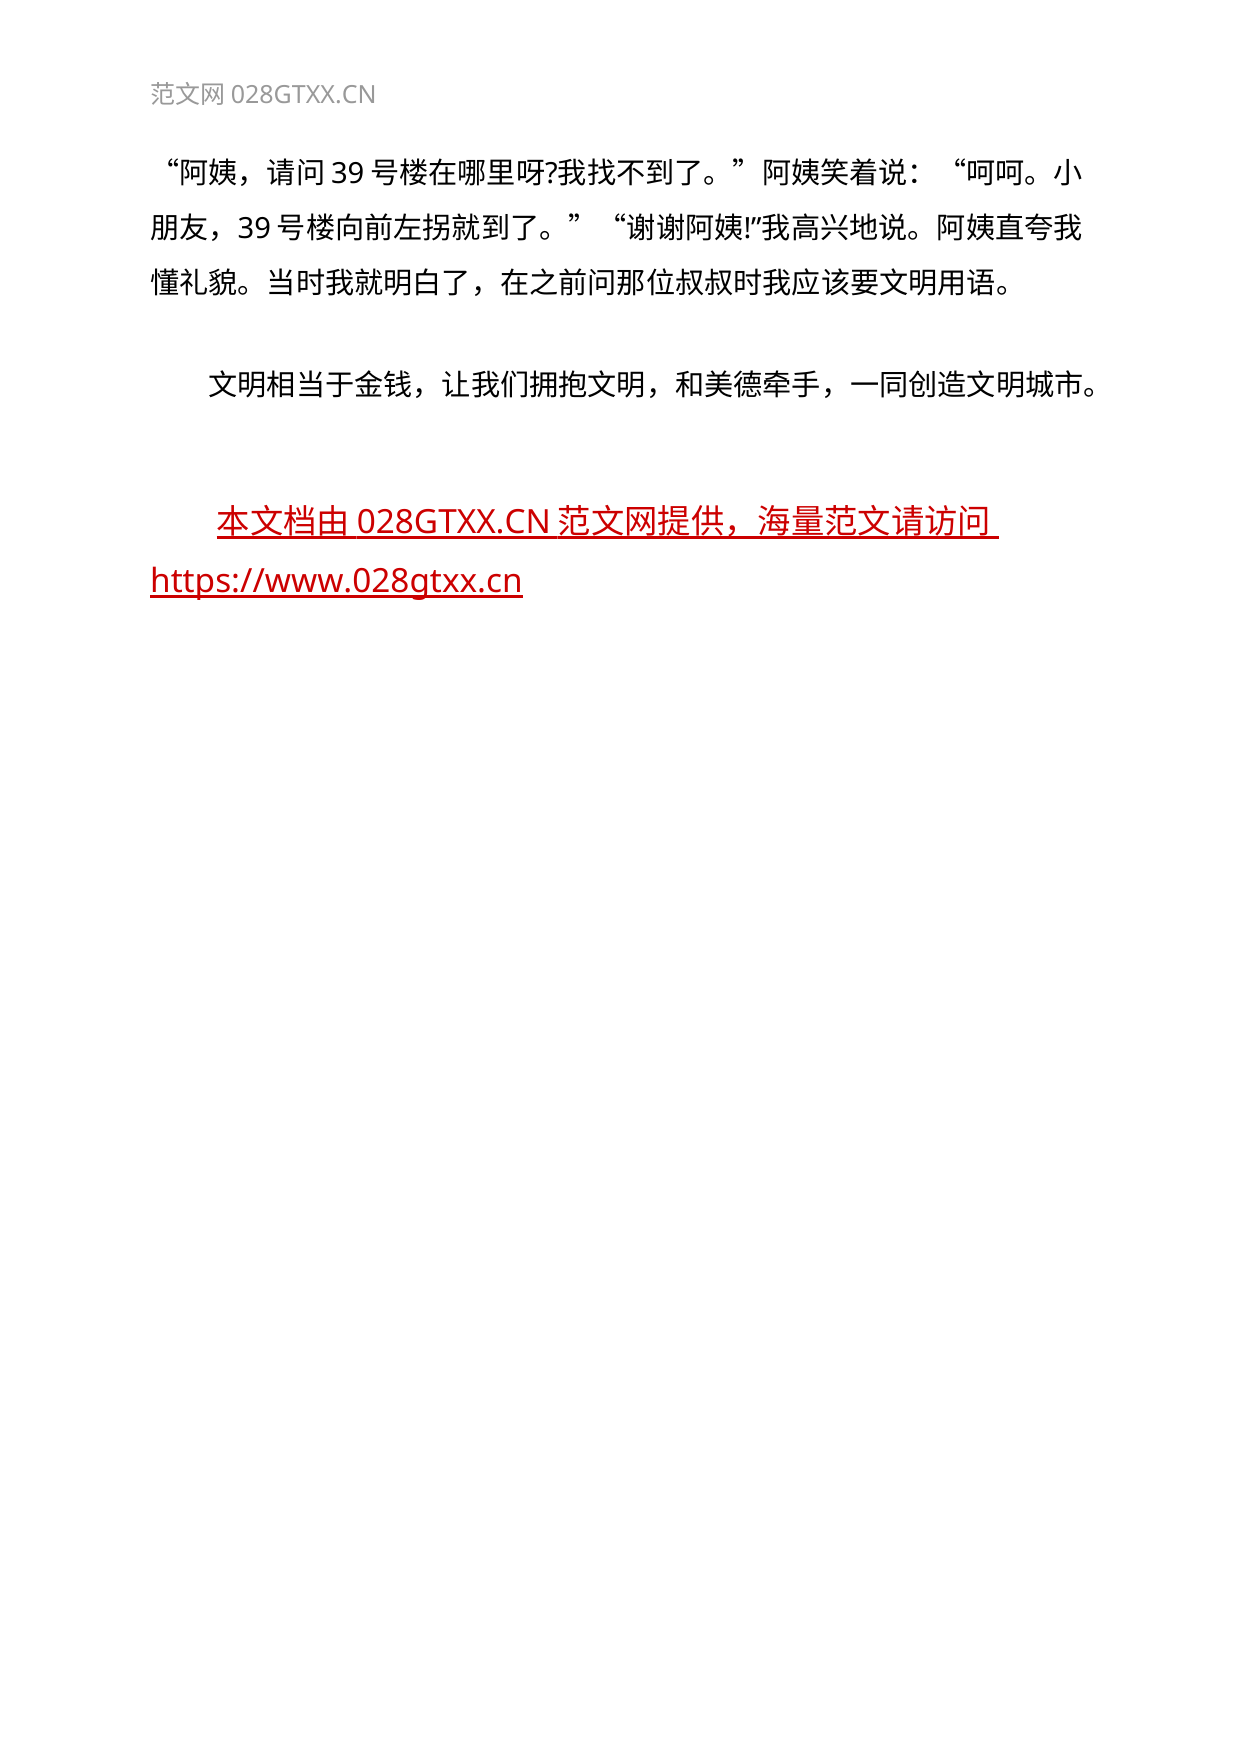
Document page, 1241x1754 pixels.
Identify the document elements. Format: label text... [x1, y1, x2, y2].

text 本文档由028GTXX.CN范文网提供，海量范文请访问 https://www.028gtxx.cn [150, 495, 1090, 602]
text 文明相当于金钱，让我们拥抱文明，和美德牵手，一同创造文明城市。 [150, 362, 1090, 404]
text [150, 150, 1090, 302]
